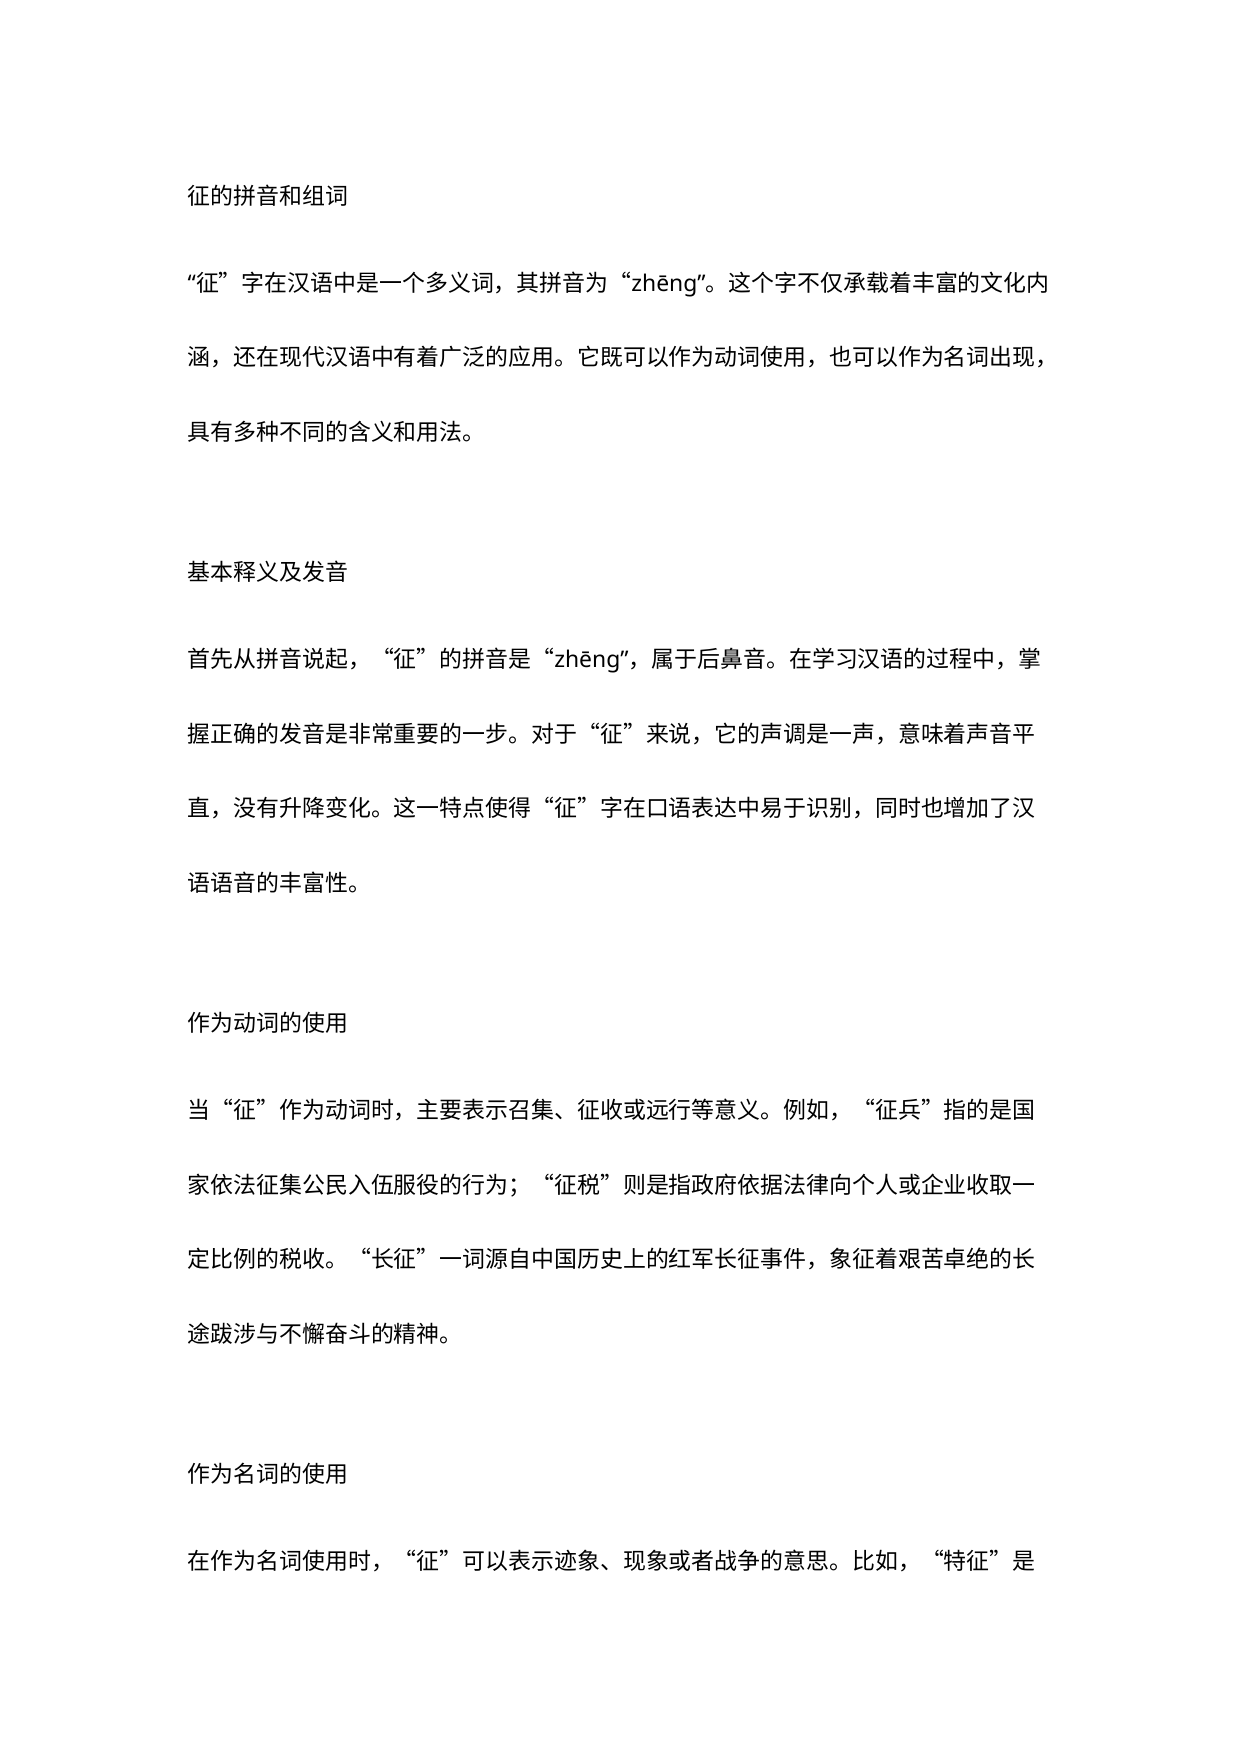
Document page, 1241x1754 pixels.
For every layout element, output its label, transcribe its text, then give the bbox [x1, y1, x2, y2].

text 当“征”作为动词时，主要表示召集、征收或远行等意义。例如，“征兵”指的是国家依法征集公民入伍服役的行为；“征税”则是指政府依据法律向个人或企业收取一定比例的税收。“长征”一词源自中国历史上的红军长征事件，象征着艰苦卓绝的长途跋涉与不懈奋斗的精神。 [187, 1076, 1053, 1365]
text 作为动词的使用 [187, 989, 1053, 1054]
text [187, 1527, 1053, 1592]
text 基本释义及发音 [187, 538, 1053, 603]
text 首先从拼音说起，“征”的拼音是“zhēng”，属于后鼻音。在学习汉语的过程中，掌握正确的发音是非常重要的一步。对于“征”来说，它的声调是一声，意味着声音平直，没有升降变化。这一特点使得“征”字在口语表达中易于识别，同时也增加了汉语语音的丰富性。 [187, 625, 1053, 914]
text “征”字在汉语中是一个多义词，其拼音为“zhēng”。这个字不仅承载着丰富的文化内涵，还在现代汉语中有着广泛的应用。它既可以作为动词使用，也可以作为名词出现，具有多种不同的含义和用法。 [187, 248, 1053, 463]
text 征的拼音和组词 [187, 162, 1053, 227]
text 作为名词的使用 [187, 1440, 1053, 1505]
